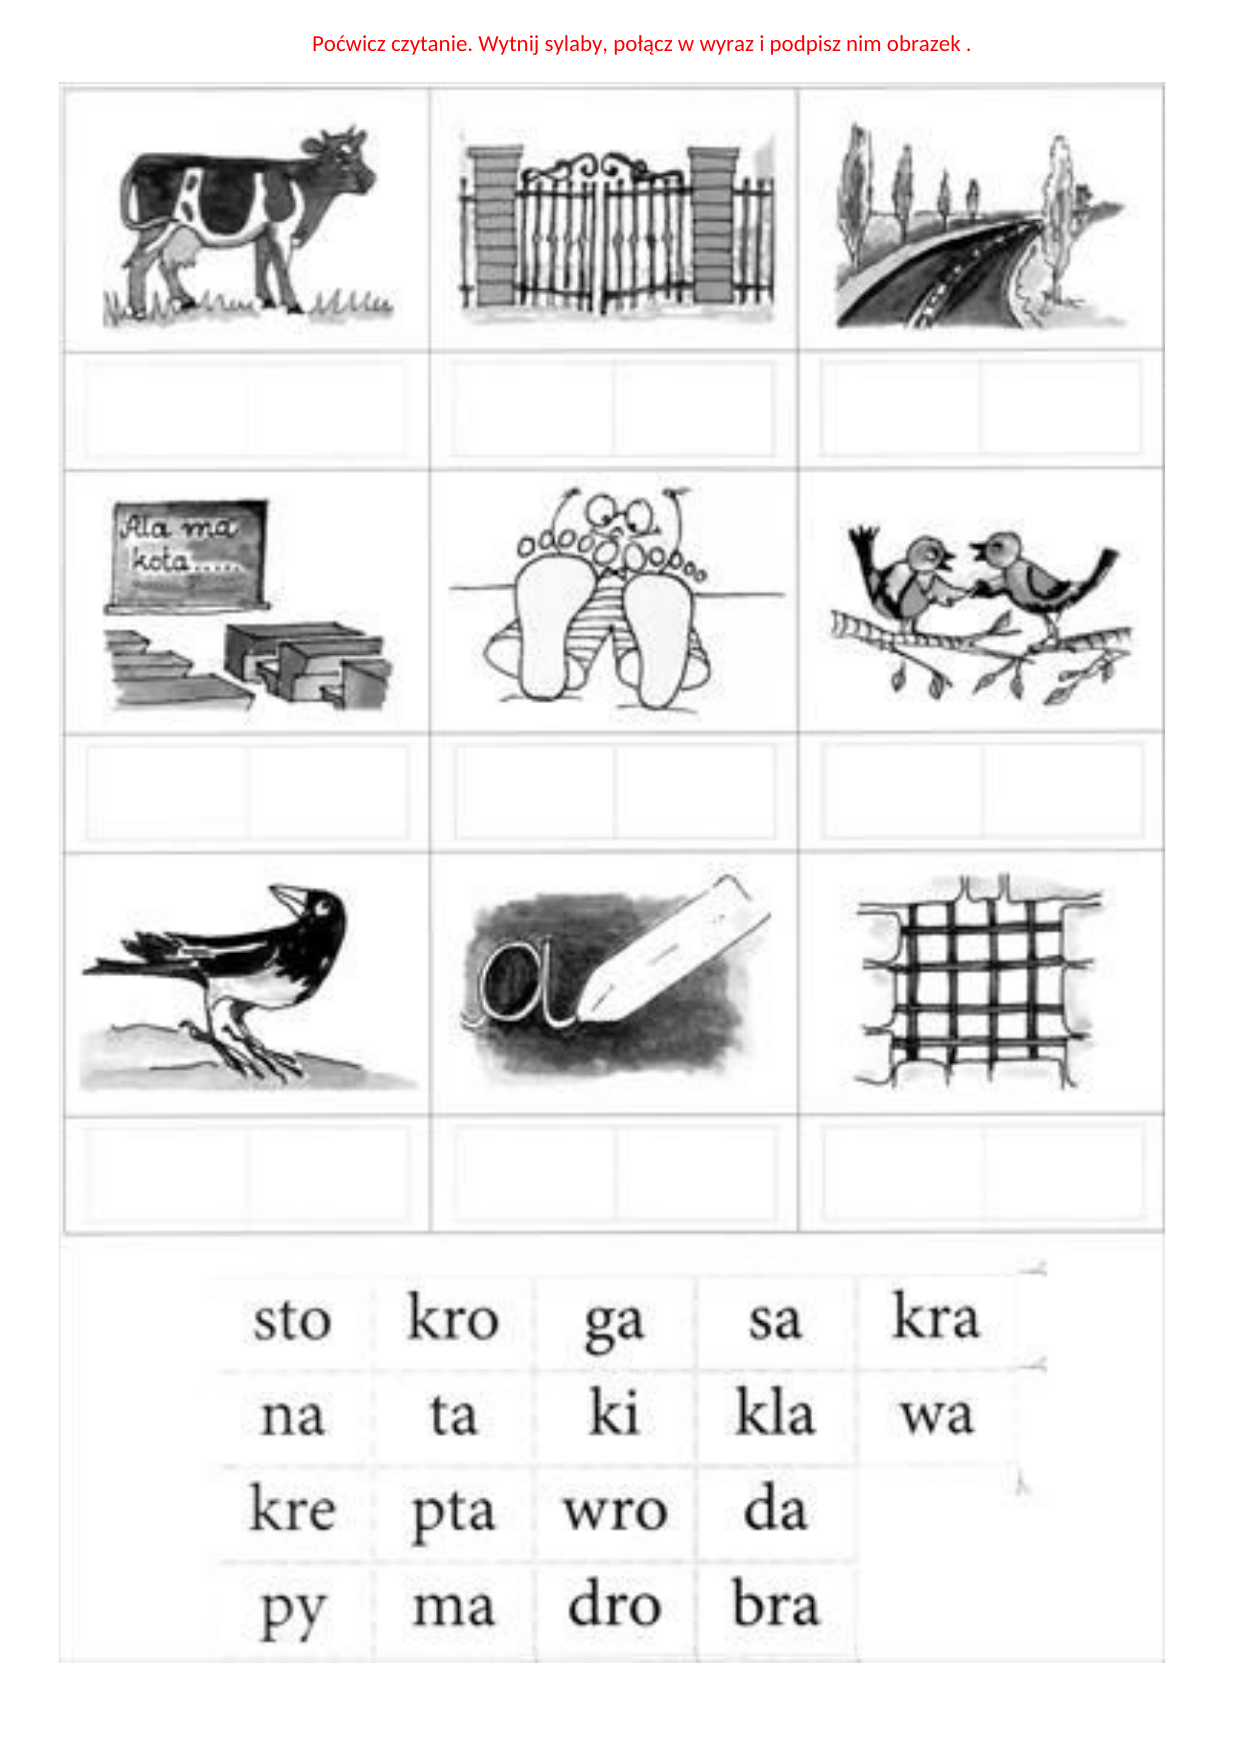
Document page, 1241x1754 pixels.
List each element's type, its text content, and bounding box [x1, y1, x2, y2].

picture [58, 82, 1166, 1663]
text Poćwicz czytanie. Wytnij sylaby, połącz w wyraz i podpisz nim obrazek . [59, 29, 1226, 58]
